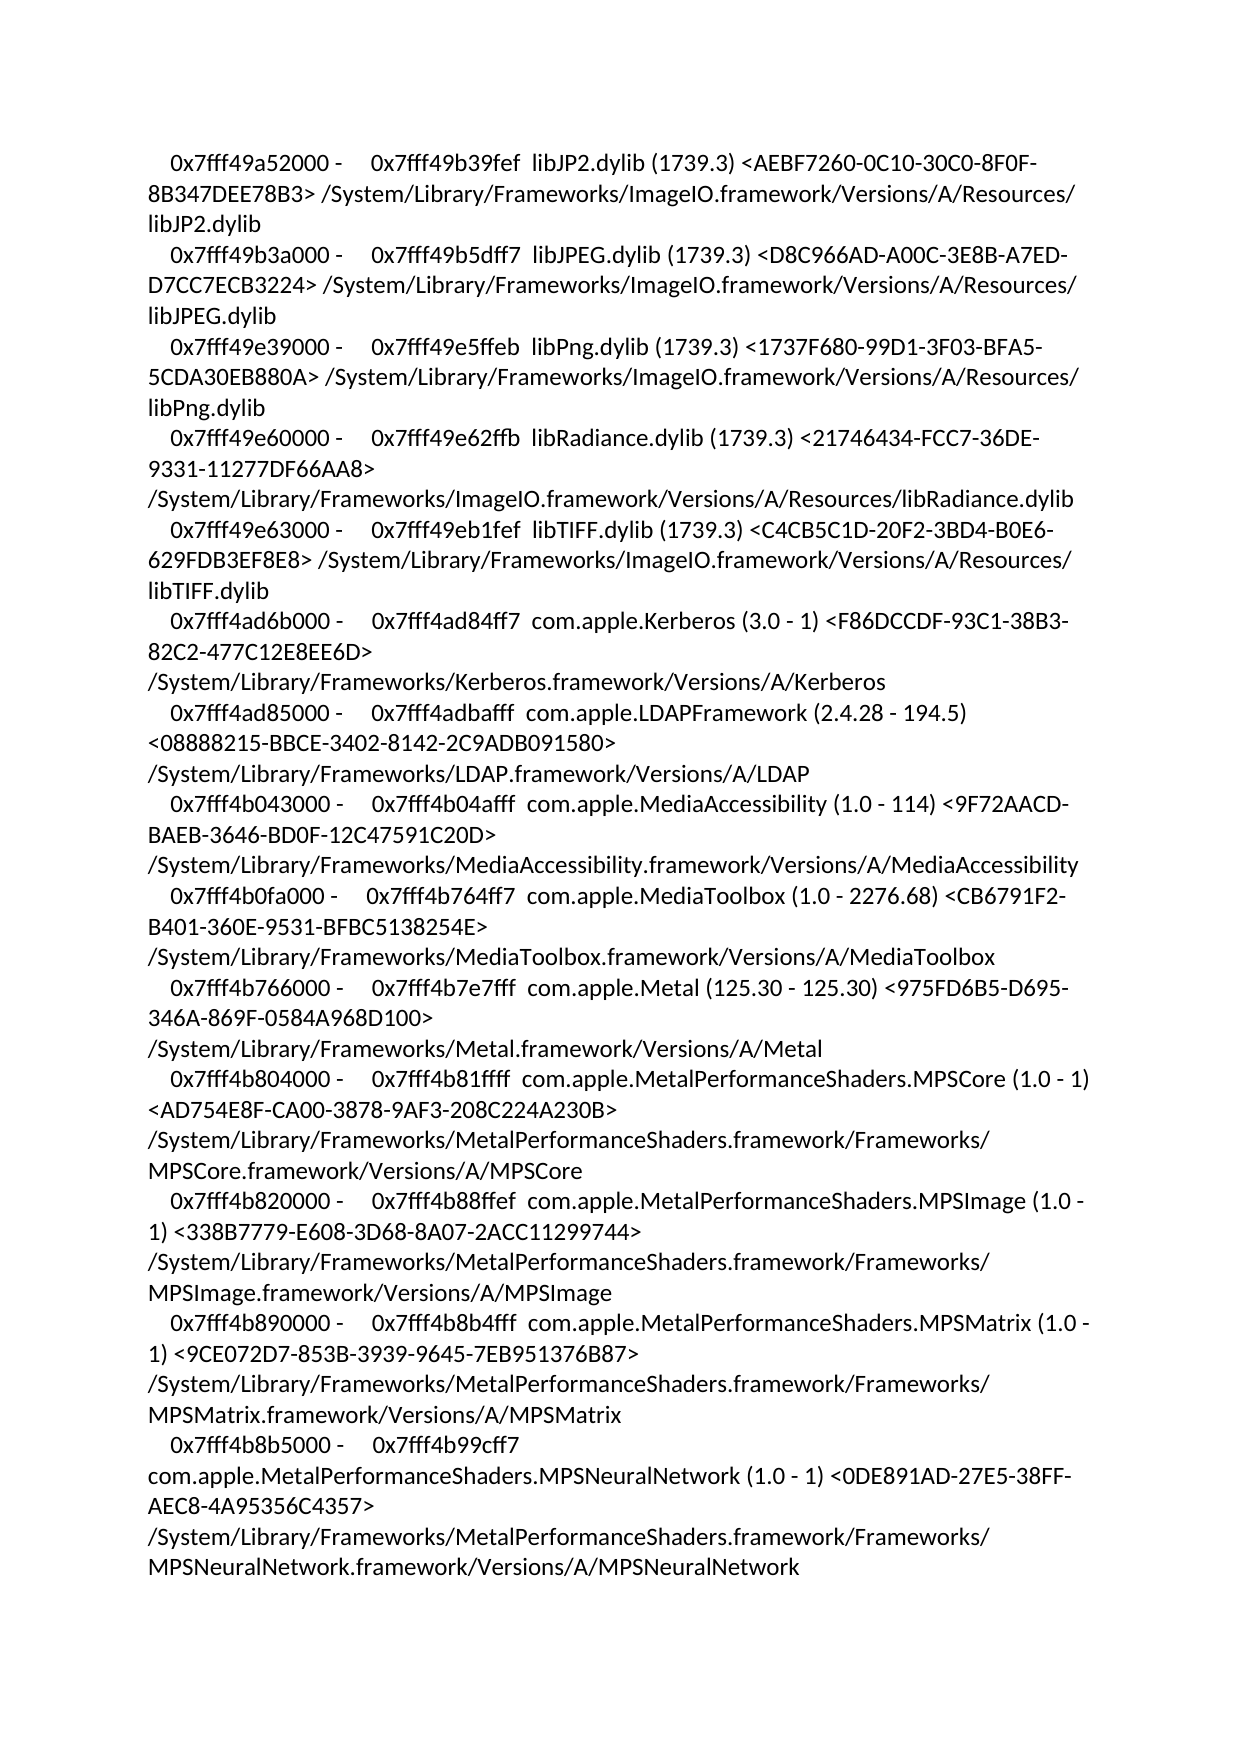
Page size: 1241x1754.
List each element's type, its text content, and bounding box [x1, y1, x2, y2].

text 0x7fff4b0fa000 - 0x7fff4b764ff7 com.apple.MediaToolbox (1.0 - 2276.68) <CB6791F2-B401-360E-9531-BFBC5138254E> /System/Library/Frameworks/MediaToolbox.framework/Versions/A/MediaToolbox [148, 880, 1093, 972]
text 0x7fff4b820000 - 0x7fff4b88ffef com.apple.MetalPerformanceShaders.MPSImage (1.0 - 1) <338B7779-E608-3D68-8A07-2ACC11299744> /System/Library/Frameworks/MetalPerformanceShaders.framework/Frameworks/MPSImage.framework/Versions/A/MPSImage [148, 1185, 1093, 1307]
text 0x7fff4b043000 - 0x7fff4b04afff com.apple.MediaAccessibility (1.0 - 114) <9F72AACD-BAEB-3646-BD0F-12C47591C20D> /System/Library/Frameworks/MediaAccessibility.framework/Versions/A/MediaAccessibility [148, 788, 1093, 880]
text 0x7fff49e60000 - 0x7fff49e62ffb libRadiance.dylib (1739.3) <21746434-FCC7-36DE-9331-11277DF66AA8> /System/Library/Frameworks/ImageIO.framework/Versions/A/Resources/libRadiance.dylib [148, 422, 1093, 514]
text 0x7fff49a52000 - 0x7fff49b39fef libJP2.dylib (1739.3) <AEBF7260-0C10-30C0-8F0F-8B347DEE78B3> /System/Library/Frameworks/ImageIO.framework/Versions/A/Resources/libJP2.dylib [148, 148, 1093, 239]
text 0x7fff49e39000 - 0x7fff49e5ffeb libPng.dylib (1739.3) <1737F680-99D1-3F03-BFA5-5CDA30EB880A> /System/Library/Frameworks/ImageIO.framework/Versions/A/Resources/libPng.dylib [148, 331, 1093, 422]
text 0x7fff4ad6b000 - 0x7fff4ad84ff7 com.apple.Kerberos (3.0 - 1) <F86DCCDF-93C1-38B3-82C2-477C12E8EE6D> /System/Library/Frameworks/Kerberos.framework/Versions/A/Kerberos [148, 605, 1093, 697]
text 0x7fff4ad85000 - 0x7fff4adbafff com.apple.LDAPFramework (2.4.28 - 194.5) <08888215-BBCE-3402-8142-2C9ADB091580> /System/Library/Frameworks/LDAP.framework/Versions/A/LDAP [148, 697, 1093, 788]
text 0x7fff4b766000 - 0x7fff4b7e7fff com.apple.Metal (125.30 - 125.30) <975FD6B5-D695-346A-869F-0584A968D100> /System/Library/Frameworks/Metal.framework/Versions/A/Metal [148, 972, 1093, 1063]
text 0x7fff49e63000 - 0x7fff49eb1fef libTIFF.dylib (1739.3) <C4CB5C1D-20F2-3BD4-B0E6-629FDB3EF8E8> /System/Library/Frameworks/ImageIO.framework/Versions/A/Resources/libTIFF.dylib [148, 514, 1093, 605]
text 0x7fff4b804000 - 0x7fff4b81ffff com.apple.MetalPerformanceShaders.MPSCore (1.0 - 1) <AD754E8F-CA00-3878-9AF3-208C224A230B> /System/Library/Frameworks/MetalPerformanceShaders.framework/Frameworks/MPSCore.framework/Versions/A/MPSCore [148, 1063, 1093, 1185]
text 0x7fff49b3a000 - 0x7fff49b5dff7 libJPEG.dylib (1739.3) <D8C966AD-A00C-3E8B-A7ED-D7CC7ECB3224> /System/Library/Frameworks/ImageIO.framework/Versions/A/Resources/libJPEG.dylib [148, 239, 1093, 331]
text 0x7fff4b890000 - 0x7fff4b8b4fff com.apple.MetalPerformanceShaders.MPSMatrix (1.0 - 1) <9CE072D7-853B-3939-9645-7EB951376B87> /System/Library/Frameworks/MetalPerformanceShaders.framework/Frameworks/MPSMatrix.framework/Versions/A/MPSMatrix [148, 1307, 1093, 1429]
text 0x7fff4b8b5000 - 0x7fff4b99cff7 com.apple.MetalPerformanceShaders.MPSNeuralNetwork (1.0 - 1) <0DE891AD-27E5-38FF-AEC8-4A95356C4357> /System/Library/Frameworks/MetalPerformanceShaders.framework/Frameworks/MPSNeuralNetwork.framework/Versions/A/MPSNeuralNetwork [148, 1429, 1093, 1582]
